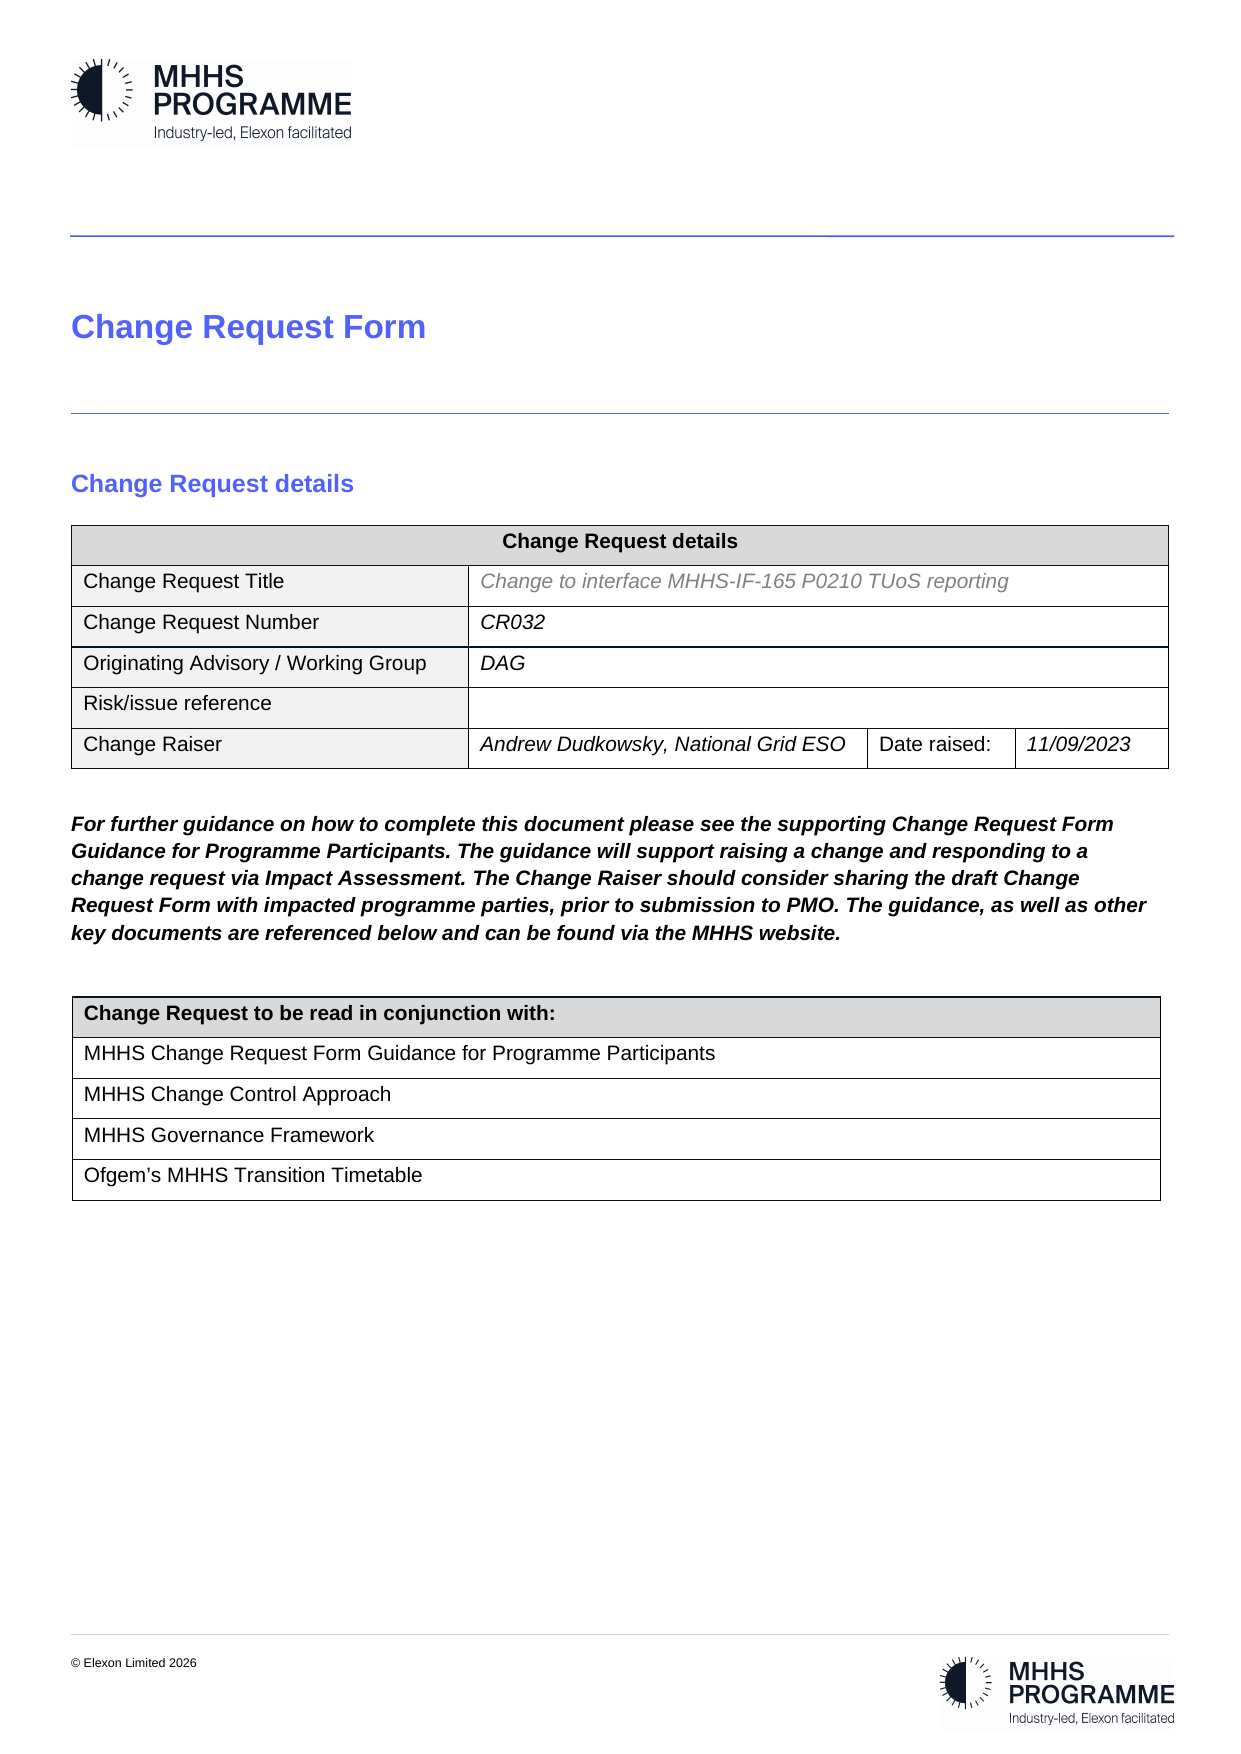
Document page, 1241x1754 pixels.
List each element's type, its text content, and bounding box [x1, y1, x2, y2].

text Change Request Form [71, 307, 1169, 345]
text For further guidance on how to complete this document please see the supporting Change Request Form Guidance for Programme Participants. The guidance will support raising a change and responding to a change request via Impact Assessment. The Change Raiser should consider sharing the draft Change Request Form with impacted programme parties, prior to submission to PMO. The guidance, as well as other key documents are referenced below and can be found via the MHHS website. [71, 809, 1169, 944]
table_cell [469, 688, 1168, 728]
table_cell MHHS Change Request Form Guidance for Programme Participants [73, 1038, 1160, 1078]
table_cell MHHS Governance Framework [73, 1119, 1160, 1159]
table_cell Date raised: [868, 729, 1015, 768]
subtitle Change Request details [71, 467, 1169, 497]
table_cell Ofgem’s MHHS Transition Timetable [73, 1160, 1160, 1199]
picture [70, 59, 352, 148]
table_cell Andrew Dudkowsky, National Grid ESO [469, 729, 867, 768]
table_cell 11/09/2023 [1016, 729, 1168, 768]
table_cell CR032 [469, 607, 1168, 646]
table_cell Originating Advisory / Working Group [72, 648, 468, 687]
table_cell Change Request Number [72, 607, 468, 646]
table_cell Change to interface MHHS-IF-165 P0210 TUoS reporting [469, 566, 1168, 606]
table_cell Change Request Title [72, 566, 468, 606]
table_header Change Request to be read in conjunction with: [73, 998, 1160, 1037]
table_cell Change Raiser [72, 729, 468, 768]
table_cell MHHS Change Control Approach [73, 1079, 1160, 1118]
table_cell Risk/issue reference [72, 688, 468, 728]
table_cell DAG [469, 648, 1168, 687]
table_header Change Request details [72, 526, 1168, 565]
picture [939, 1657, 1175, 1731]
